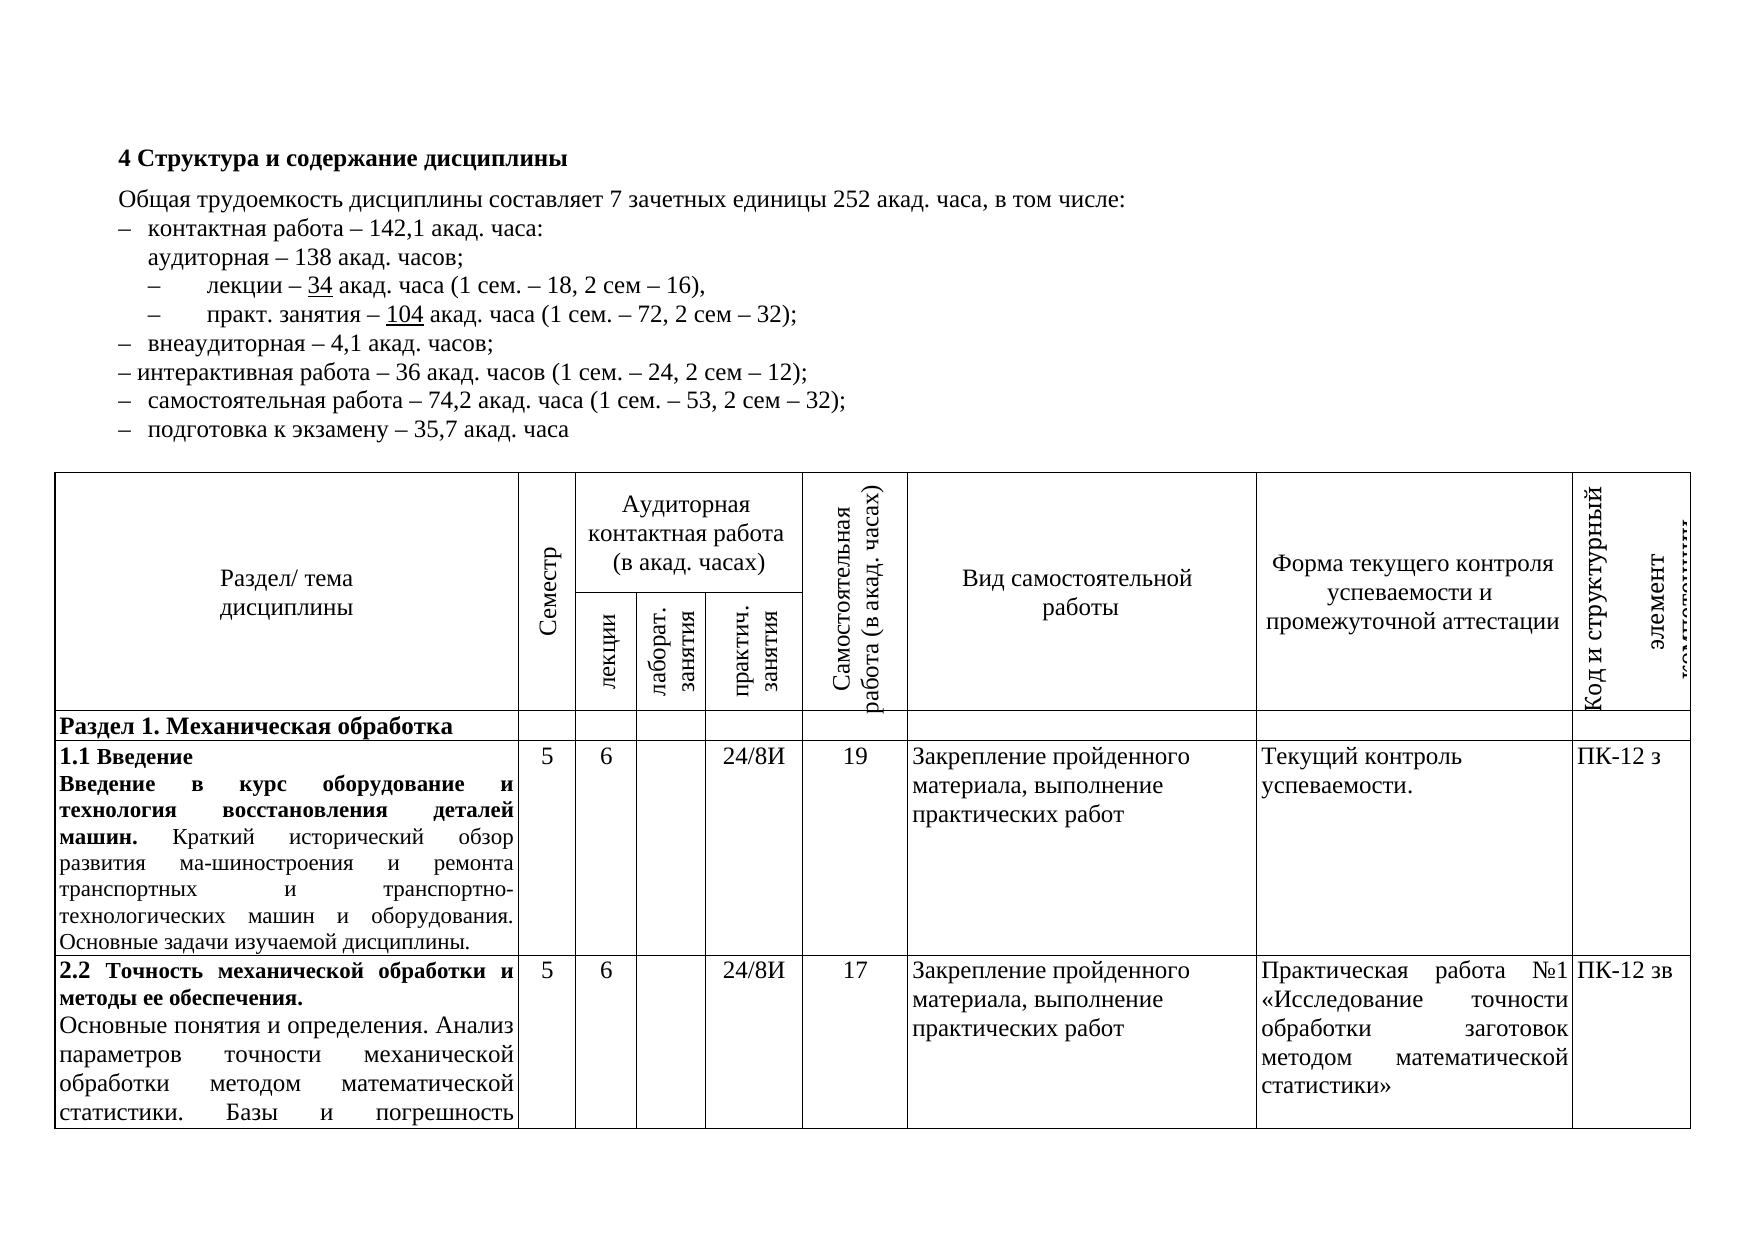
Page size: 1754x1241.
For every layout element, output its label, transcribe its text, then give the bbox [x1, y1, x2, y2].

table_cell ПК-12 з [1573, 741, 1690, 954]
text – внеаудиторная – 4,1 акад. часов; [59, 328, 1695, 357]
table_cell лаборат. занятия [637, 593, 705, 710]
table_cell Раздел 1. Механическая обработка [56, 711, 518, 740]
table_cell 17 [803, 956, 907, 1128]
text – подготовка к экзамену – 35,7 акад. часа [59, 414, 1695, 443]
table_header Раздел/ тема дисциплины [56, 473, 518, 710]
table_cell 5 [519, 741, 575, 954]
table_cell 19 [803, 741, 907, 954]
text – лекции – 34 акад. часа (1 сем. – 18, 2 сем – 16), [59, 271, 1695, 299]
table_header Вид самостоятельной работы [908, 473, 1256, 710]
text аудиторная – 138 акад. часов; [59, 242, 1695, 271]
table_cell лекции [576, 593, 636, 710]
table_cell 5 [519, 956, 575, 1128]
text 4 Структура и содержание дисциплины [118, 143, 1695, 172]
text – самостоятельная работа – 74,2 акад. часа (1 сем. – 53, 2 сем – 32); [59, 386, 1695, 414]
table_cell [637, 956, 705, 1128]
table_cell 24/8И [706, 956, 802, 1128]
text – практ. занятия – 104 акад. часа (1 сем. – 72, 2 сем – 32); [59, 299, 1695, 328]
text – контактная работа – 142,1 акад. часа: [59, 213, 1695, 242]
table_cell [637, 711, 705, 740]
table_cell [908, 711, 1256, 740]
table_cell 6 [576, 956, 636, 1128]
table_cell [1573, 711, 1690, 740]
table_cell 6 [576, 741, 636, 954]
table_cell ПК-12 зв [1573, 956, 1690, 1128]
table_cell Закрепление пройденного материала, выполнение практических работ [908, 956, 1256, 1128]
table_header Форма текущего контроля успеваемости и промежуточной аттестации [1257, 473, 1572, 710]
table_cell Закрепление пройденного материала, выполнение практических работ [908, 741, 1256, 954]
table_cell [637, 741, 705, 954]
table_cell [576, 711, 636, 740]
table_header Код и структурный элемент компетенции [1573, 473, 1690, 710]
table_cell 24/8И [706, 741, 802, 954]
table_cell [803, 711, 907, 740]
text – интерактивная работа – 36 акад. часов (1 сем. – 24, 2 сем – 12); [59, 357, 1695, 386]
text Общая трудоемкость дисциплины составляет 7 зачетных единицы 252 акад. часа, в том числе: [59, 184, 1695, 213]
table_cell [706, 711, 802, 740]
table_cell 1.1 Введение Введение в курс оборудование и технология восстановления деталей машин. Краткий исторический обзор развития ма-шиностроения и ремонта транспортных и транспортно-технологических машин и оборудования. Основные задачи изучаемой дисциплины. [56, 741, 518, 954]
table_header Семестр [519, 473, 575, 710]
table_cell Практическая работа №1 «Исследование точности обработки заготовок методом математической статистики» Текущий контроль успеваемости (тестирование) [1257, 956, 1572, 1128]
table_cell Текущий контроль успеваемости. [1257, 741, 1572, 954]
table_cell [1257, 711, 1572, 740]
table_cell [519, 711, 575, 740]
table_header Самостоятельная работа (в акад. часах) [803, 473, 907, 710]
table_cell практич. занятия [706, 593, 802, 710]
table_header Аудиторная контактная работа (в акад. часах) [576, 473, 802, 592]
